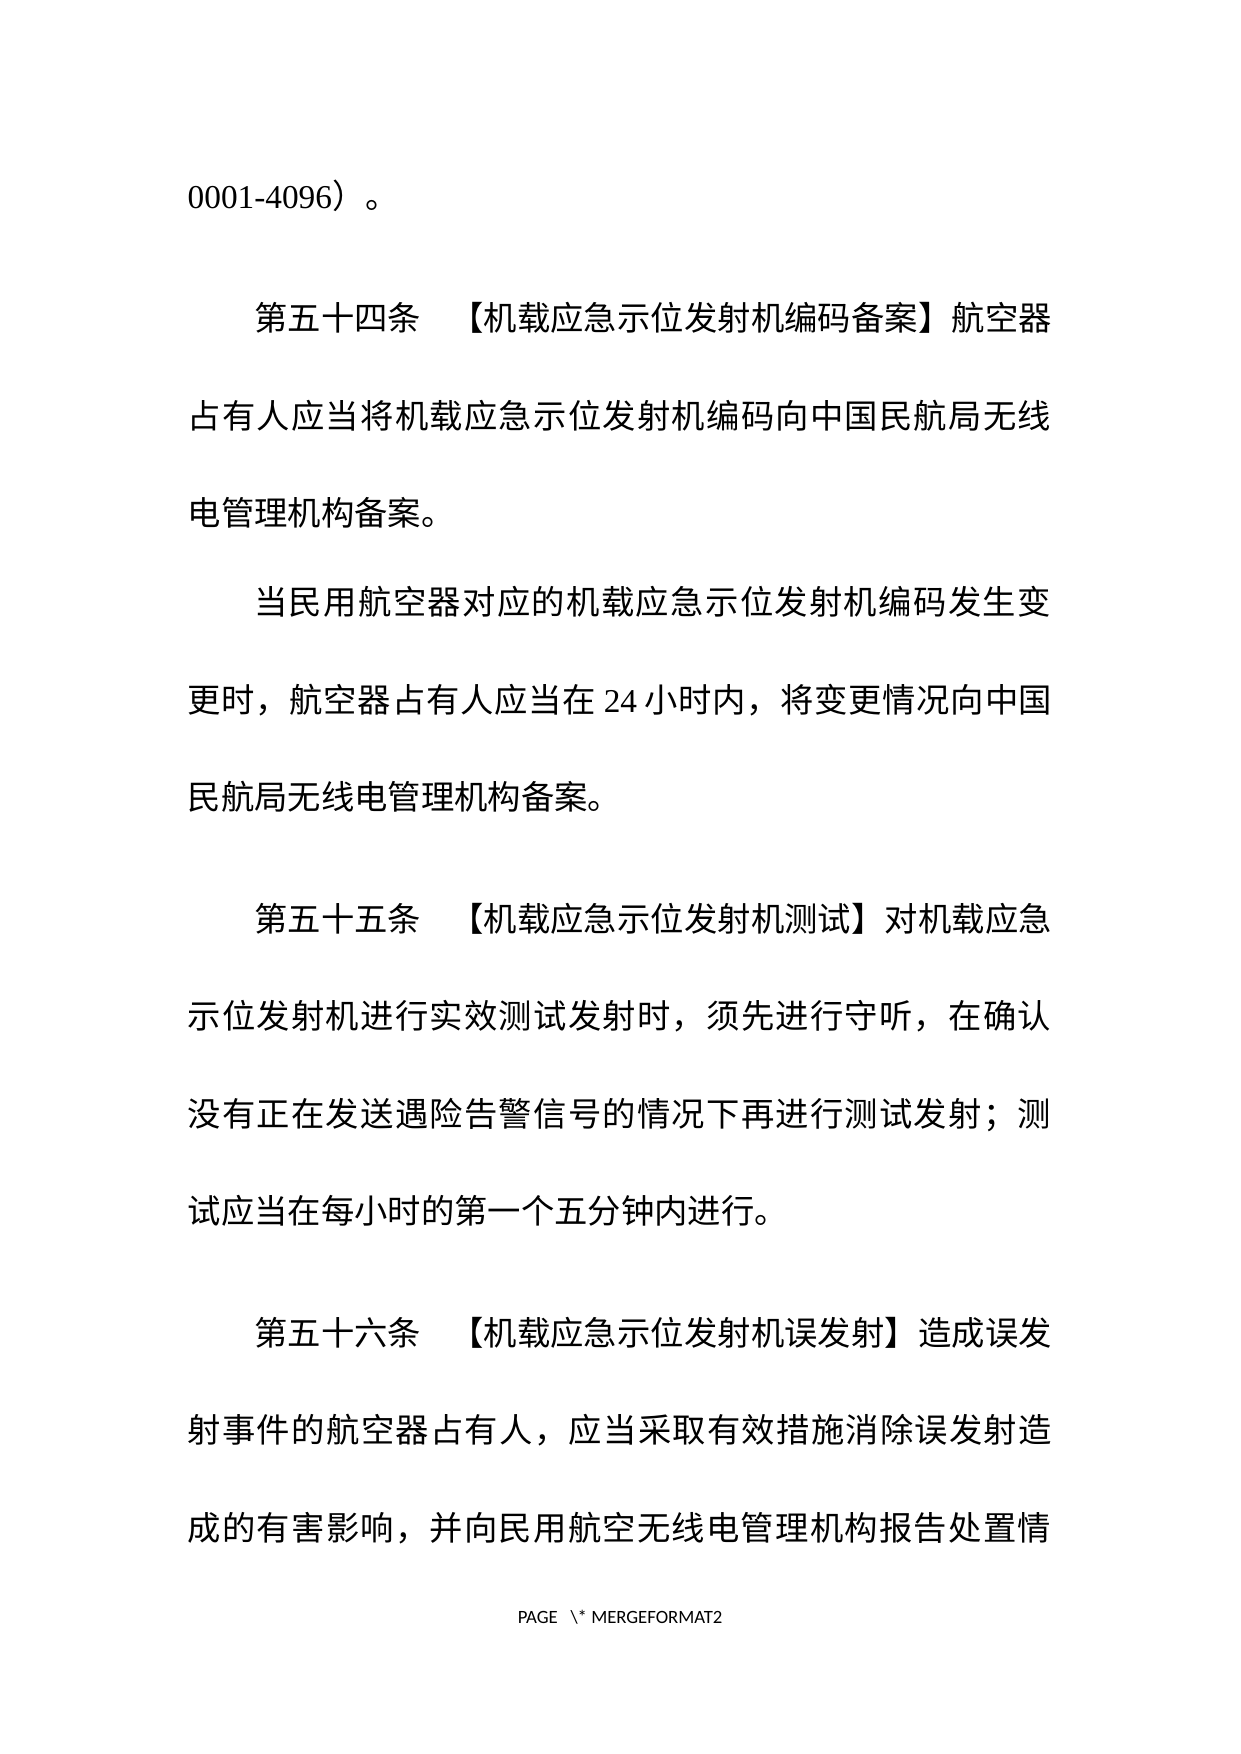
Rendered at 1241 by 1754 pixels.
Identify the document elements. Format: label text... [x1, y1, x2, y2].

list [187, 1298, 1053, 1558]
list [187, 162, 1053, 227]
list 【机载应急示位发射机编码备案】航空器占有人应当将机载应急示位发射机编码向中国民航局无线电管理机构备案。 [187, 283, 1053, 543]
list 当民用航空器对应的机载应急示位发射机编码发生变更时，航空器占有人应当在24小时内，将变更情况向中国民航局无线电管理机构备案。 [187, 568, 1053, 828]
list 【机载应急示位发射机测试】对机载应急示位发射机进行实效测试发射时，须先进行守听，在确认没有正在发送遇险告警信号的情况下再进行测试发射；测试应当在每小时的第一个五分钟内进行。 [187, 884, 1053, 1242]
